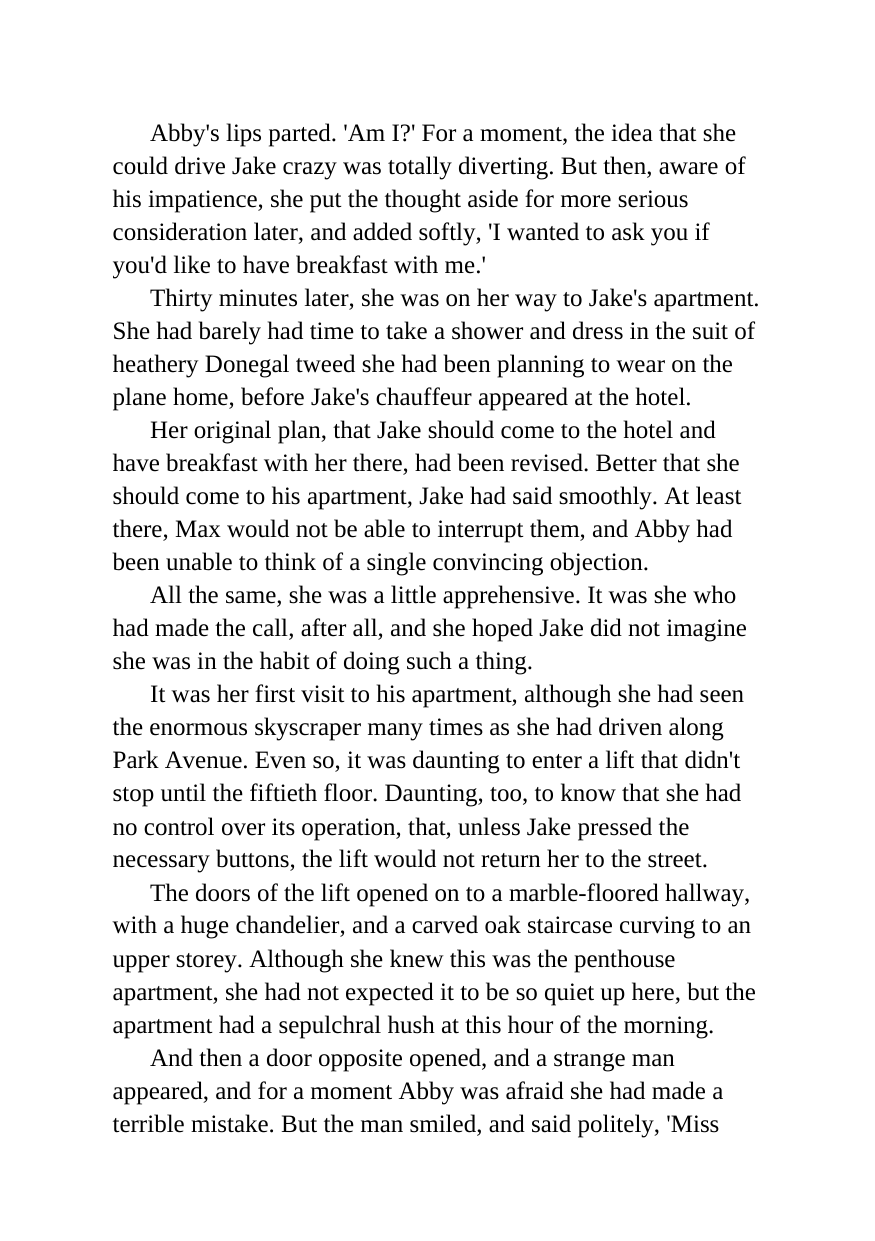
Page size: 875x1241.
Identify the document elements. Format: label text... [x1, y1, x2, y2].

text The doors of the lift opened on to a marble-floored hallway, with a huge chandelier, and a carved oak staircase curving to an upper storey. Although she knew this was the penthouse apartment, she had not expected it to be so quiet up here, but the apartment had a sepulchral hush at this hour of the morning. [112, 878, 762, 1038]
text All the same, she was a little apprehensive. It was she who had made the call, after all, and she hoped Jake did not imagine she was in the habit of doing such a thing. [112, 580, 762, 675]
text Abby's lips parted. 'Am I?' For a moment, the idea that she could drive Jake crazy was totally diverting. But then, aware of his impatience, she put the thought aside for more serious consideration later, and added softly, 'I wanted to ask you if you'd like to have breakfast with me.' [112, 118, 762, 279]
text It was her first visit to his apartment, although she had seen the enormous skyscraper many times as she had driven along Park Avenue. Even so, it was daunting to enter a lift that didn't stop until the fiftieth floor. Daunting, too, to know that she had no control over its operation, that, unless Jake pressed the necessary buttons, the lift would not return her to the street. [112, 679, 762, 873]
text Thirty minutes later, she was on her way to Jake's apartment. She had barely had time to take a shower and dress in the suit of heathery Donegal tweed she had been planning to wear on the plane home, before Jake's chauffeur appeared at the hotel. [112, 283, 762, 411]
text Her original plan, that Jake should come to the hotel and have breakfast with her there, had been revised. Better that she should come to his apartment, Jake had said smoothly. At least there, Max would not be able to interrupt them, and Abby had been unable to think of a single convincing objection. [112, 415, 762, 576]
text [112, 1043, 762, 1137]
